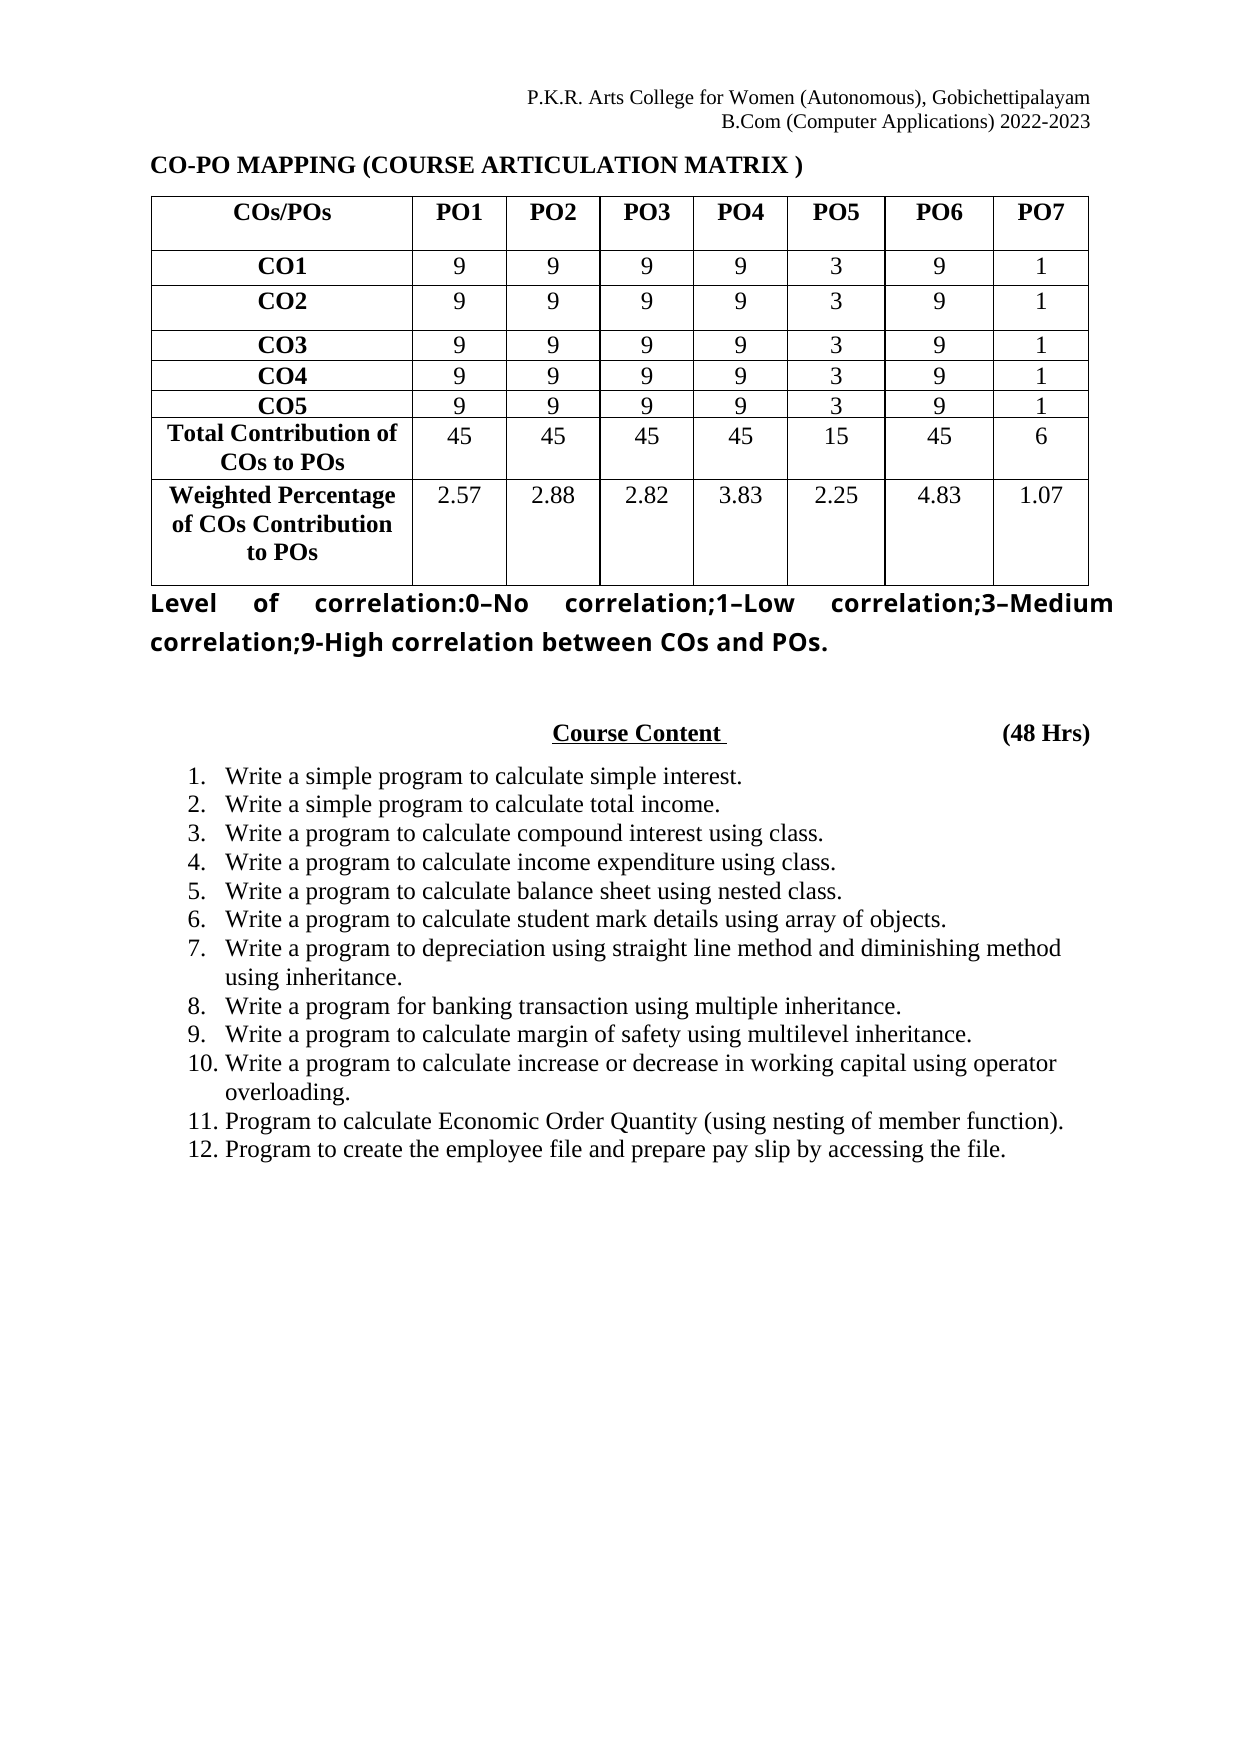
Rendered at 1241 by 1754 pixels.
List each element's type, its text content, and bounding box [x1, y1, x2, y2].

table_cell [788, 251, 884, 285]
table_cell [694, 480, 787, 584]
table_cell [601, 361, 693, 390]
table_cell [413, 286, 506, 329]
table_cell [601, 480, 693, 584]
list Write a simple program to calculate simple interest. [187, 761, 1090, 789]
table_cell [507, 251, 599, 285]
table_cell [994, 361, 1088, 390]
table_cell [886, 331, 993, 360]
list Write a simple program to calculate total income. [187, 789, 1090, 818]
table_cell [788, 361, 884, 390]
text Level of correlation:0–No correlation;1–Low correlation;3–Medium correlation;9-High correlation between COs and POs. [150, 586, 1116, 659]
list Write a program to calculate increase or decrease in working capital using operator overloading. [187, 1048, 1090, 1106]
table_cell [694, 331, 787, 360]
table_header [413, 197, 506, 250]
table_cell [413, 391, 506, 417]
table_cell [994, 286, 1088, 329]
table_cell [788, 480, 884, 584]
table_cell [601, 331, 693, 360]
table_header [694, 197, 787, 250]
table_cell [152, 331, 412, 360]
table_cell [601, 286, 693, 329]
list Write a program for banking transaction using multiple inheritance. [187, 991, 1090, 1019]
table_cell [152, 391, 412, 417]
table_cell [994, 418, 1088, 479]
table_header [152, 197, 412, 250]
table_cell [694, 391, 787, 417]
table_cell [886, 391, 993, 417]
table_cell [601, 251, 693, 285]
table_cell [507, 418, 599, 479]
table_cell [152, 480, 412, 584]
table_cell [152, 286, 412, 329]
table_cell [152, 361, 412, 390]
text Course Content (48 Hrs) [150, 718, 1090, 746]
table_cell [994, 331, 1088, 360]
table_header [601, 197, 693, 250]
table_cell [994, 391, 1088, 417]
list Write a program to depreciation using straight line method and diminishing method using inheritance. [187, 933, 1090, 991]
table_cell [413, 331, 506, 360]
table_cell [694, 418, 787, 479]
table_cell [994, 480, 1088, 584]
list Write a program to calculate income expenditure using class. [187, 847, 1090, 876]
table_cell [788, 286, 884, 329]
list Write a program to calculate balance sheet using nested class. [187, 876, 1090, 904]
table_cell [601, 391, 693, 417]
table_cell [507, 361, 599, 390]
list Write a program to calculate compound interest using class. [187, 818, 1090, 847]
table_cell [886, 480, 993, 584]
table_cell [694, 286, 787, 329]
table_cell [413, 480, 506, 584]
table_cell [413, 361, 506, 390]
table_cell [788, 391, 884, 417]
list Write a program to calculate student mark details using array of objects. [187, 904, 1090, 933]
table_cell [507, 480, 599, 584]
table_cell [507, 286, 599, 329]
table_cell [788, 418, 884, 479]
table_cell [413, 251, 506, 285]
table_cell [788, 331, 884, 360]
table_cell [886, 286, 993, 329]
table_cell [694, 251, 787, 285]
list Program to create the employee file and prepare pay slip by accessing the file. [187, 1134, 1090, 1163]
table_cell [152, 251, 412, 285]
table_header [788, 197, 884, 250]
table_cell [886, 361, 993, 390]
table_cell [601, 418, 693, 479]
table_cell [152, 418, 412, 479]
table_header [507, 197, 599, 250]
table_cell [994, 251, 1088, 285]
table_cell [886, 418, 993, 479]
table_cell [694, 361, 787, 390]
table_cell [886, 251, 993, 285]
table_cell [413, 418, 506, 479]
list Program to calculate Economic Order Quantity (using nesting of member function). [187, 1106, 1090, 1134]
text CO-PO MAPPING (COURSE ARTICULATION MATRIX ) [150, 150, 1090, 179]
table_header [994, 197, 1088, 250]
list Write a program to calculate margin of safety using multilevel inheritance. [187, 1019, 1090, 1048]
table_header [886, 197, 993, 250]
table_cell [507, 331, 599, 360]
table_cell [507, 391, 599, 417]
